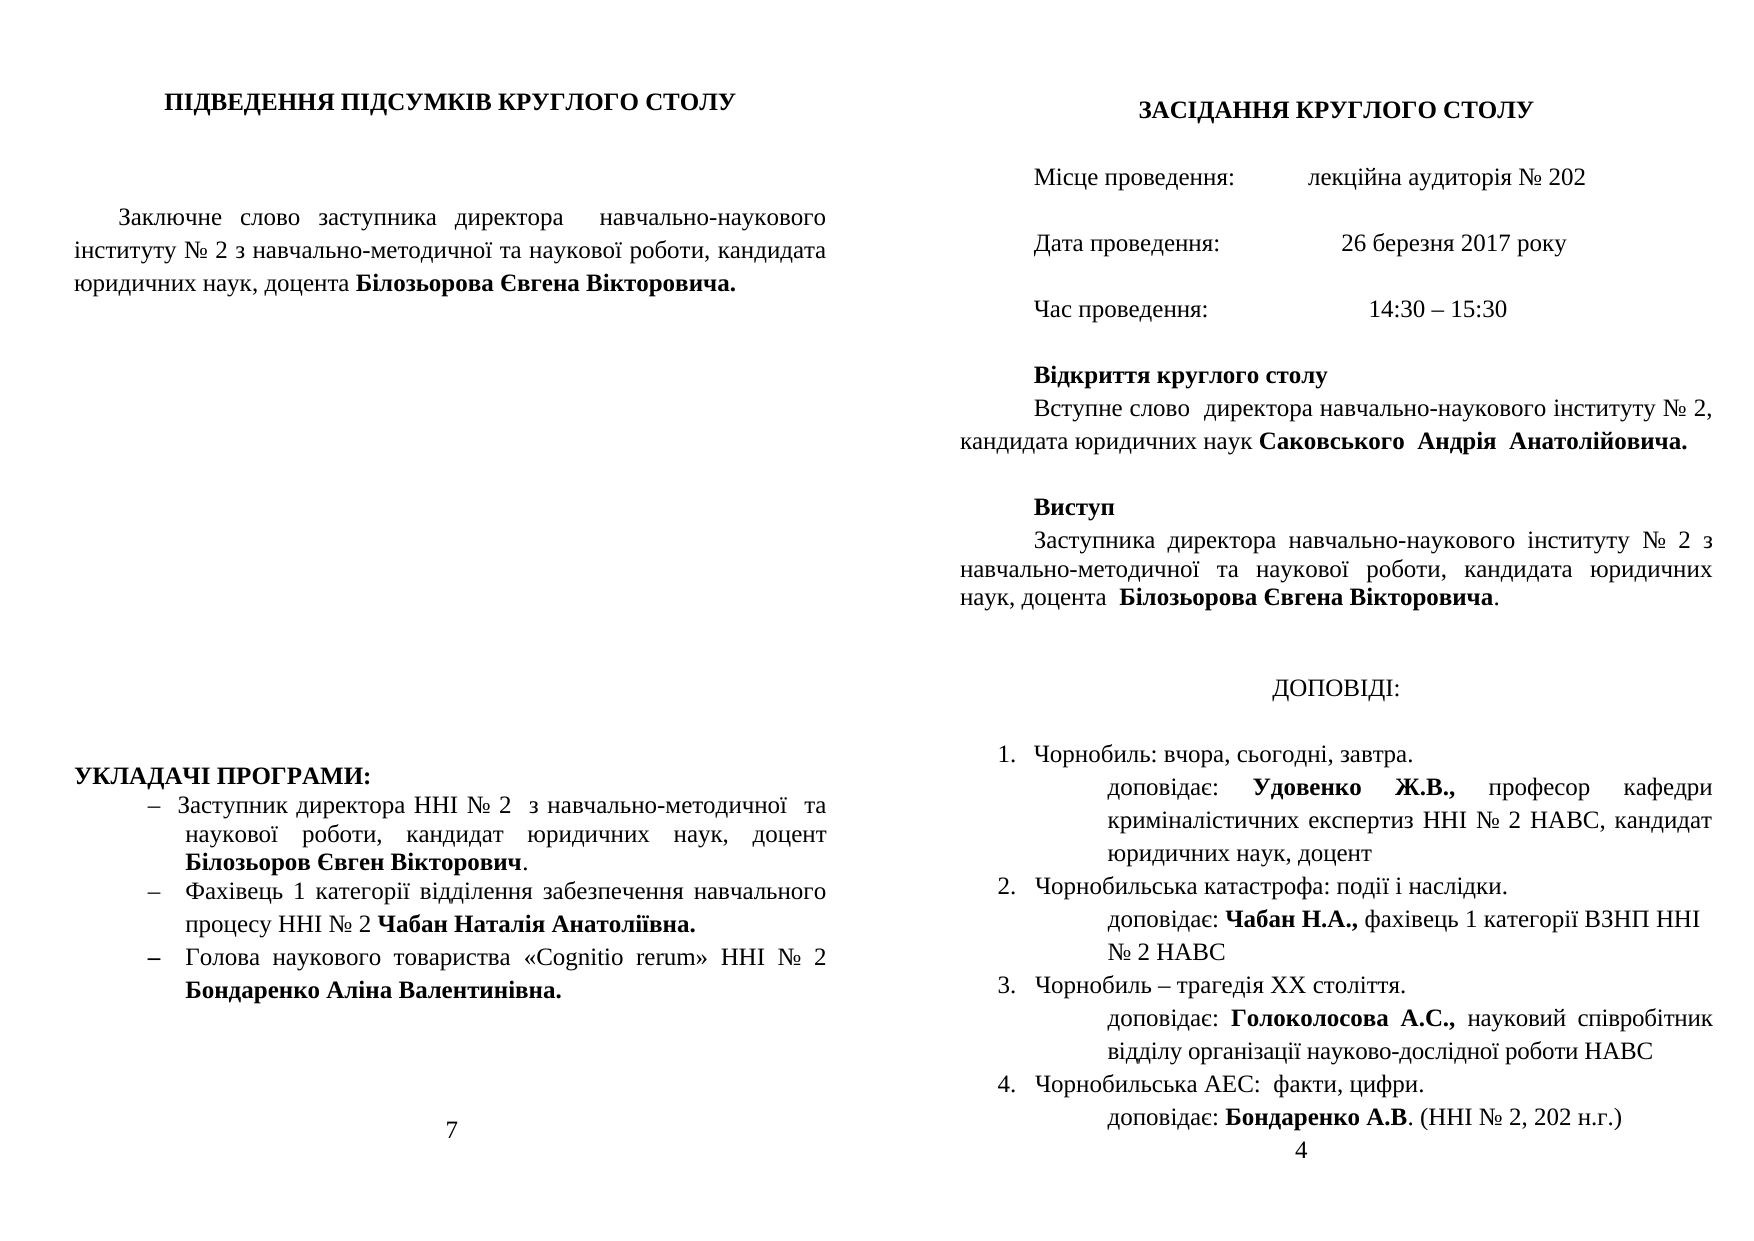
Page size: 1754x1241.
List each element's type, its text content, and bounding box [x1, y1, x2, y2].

text доповідає: Голоколосова А.С., науковий співробітник відділу організації науково-дослідної роботи НАВС [1107, 1003, 1713, 1065]
list Голова наукового товариства «Cognitio rerum» ННІ № 2 Бондаренко Аліна Валентинівна. [148, 942, 827, 1004]
text доповідає: Удовенко Ж.В., професор кафедри криміналістичних експертиз ННІ № 2 НАВС, кандидат юридичних наук, доцент [1107, 772, 1713, 867]
text 7 [74, 1115, 829, 1144]
list Чорнобиль – трагедія XX століття. [997, 970, 1713, 999]
list Чорнобиль: вчора, сьогодні, завтра. [997, 739, 1713, 768]
text ЗАСІДАННЯ КРУГЛОГО СТОЛУ [960, 96, 1713, 124]
text ДОПОВІДІ: [960, 673, 1713, 702]
text Відкриття круглого столу [960, 360, 1713, 388]
text Виступ [960, 492, 1713, 521]
text УКЛАДАЧІ ПРОГРАМИ: [74, 761, 827, 790]
list Заступник директора ННІ № 2 з навчально-методичної та наукової роботи, кандидат юридичних наук, доцент Білозьоров Євген Вікторович. [148, 790, 827, 876]
text Заключне слово заступника директора навчально-наукового інституту № 2 з навчально-методичної та наукової роботи, кандидата юридичних наук, доцента Білозьорова Євгена Вікторовича. [74, 202, 827, 297]
text доповідає: Бондаренко А.В. (ННІ № 2, 202 н.г.) [1107, 1102, 1713, 1131]
text Заступника директора навчально-наукового інституту № 2 з навчально-методичної та наукової роботи, кандидата юридичних наук, доцента Білозьорова Євгена Вікторовича. [960, 525, 1713, 611]
text Дата проведення: 26 березня 2017 року [960, 228, 1713, 256]
text Вступне слово директора навчально-наукового інституту № 2, кандидата юридичних наук Саковського Андрія Анатолійовича. [960, 393, 1713, 454]
text доповідає: Чабан Н.А., фахівець 1 категорії ВЗНП ННІ № 2 НАВС [1107, 904, 1713, 966]
text 4 [1107, 1135, 1713, 1164]
list Чорнобильська АЕС: факти, цифри. [997, 1069, 1713, 1098]
text Час проведення: 14:30 – 15:30 [960, 294, 1713, 322]
text ПІДВЕДЕННЯ ПІДСУМКІВ КРУГЛОГО СТОЛУ [74, 87, 827, 116]
list Чорнобильська катастрофа: події і наслідки. [997, 871, 1713, 900]
list Фахівець 1 категорії відділення забезпечення навчального процесу ННІ № 2 Чабан Наталія Анатоліївна. [148, 876, 827, 938]
text Місце проведення: лекційна аудиторія № 202 [960, 162, 1713, 190]
